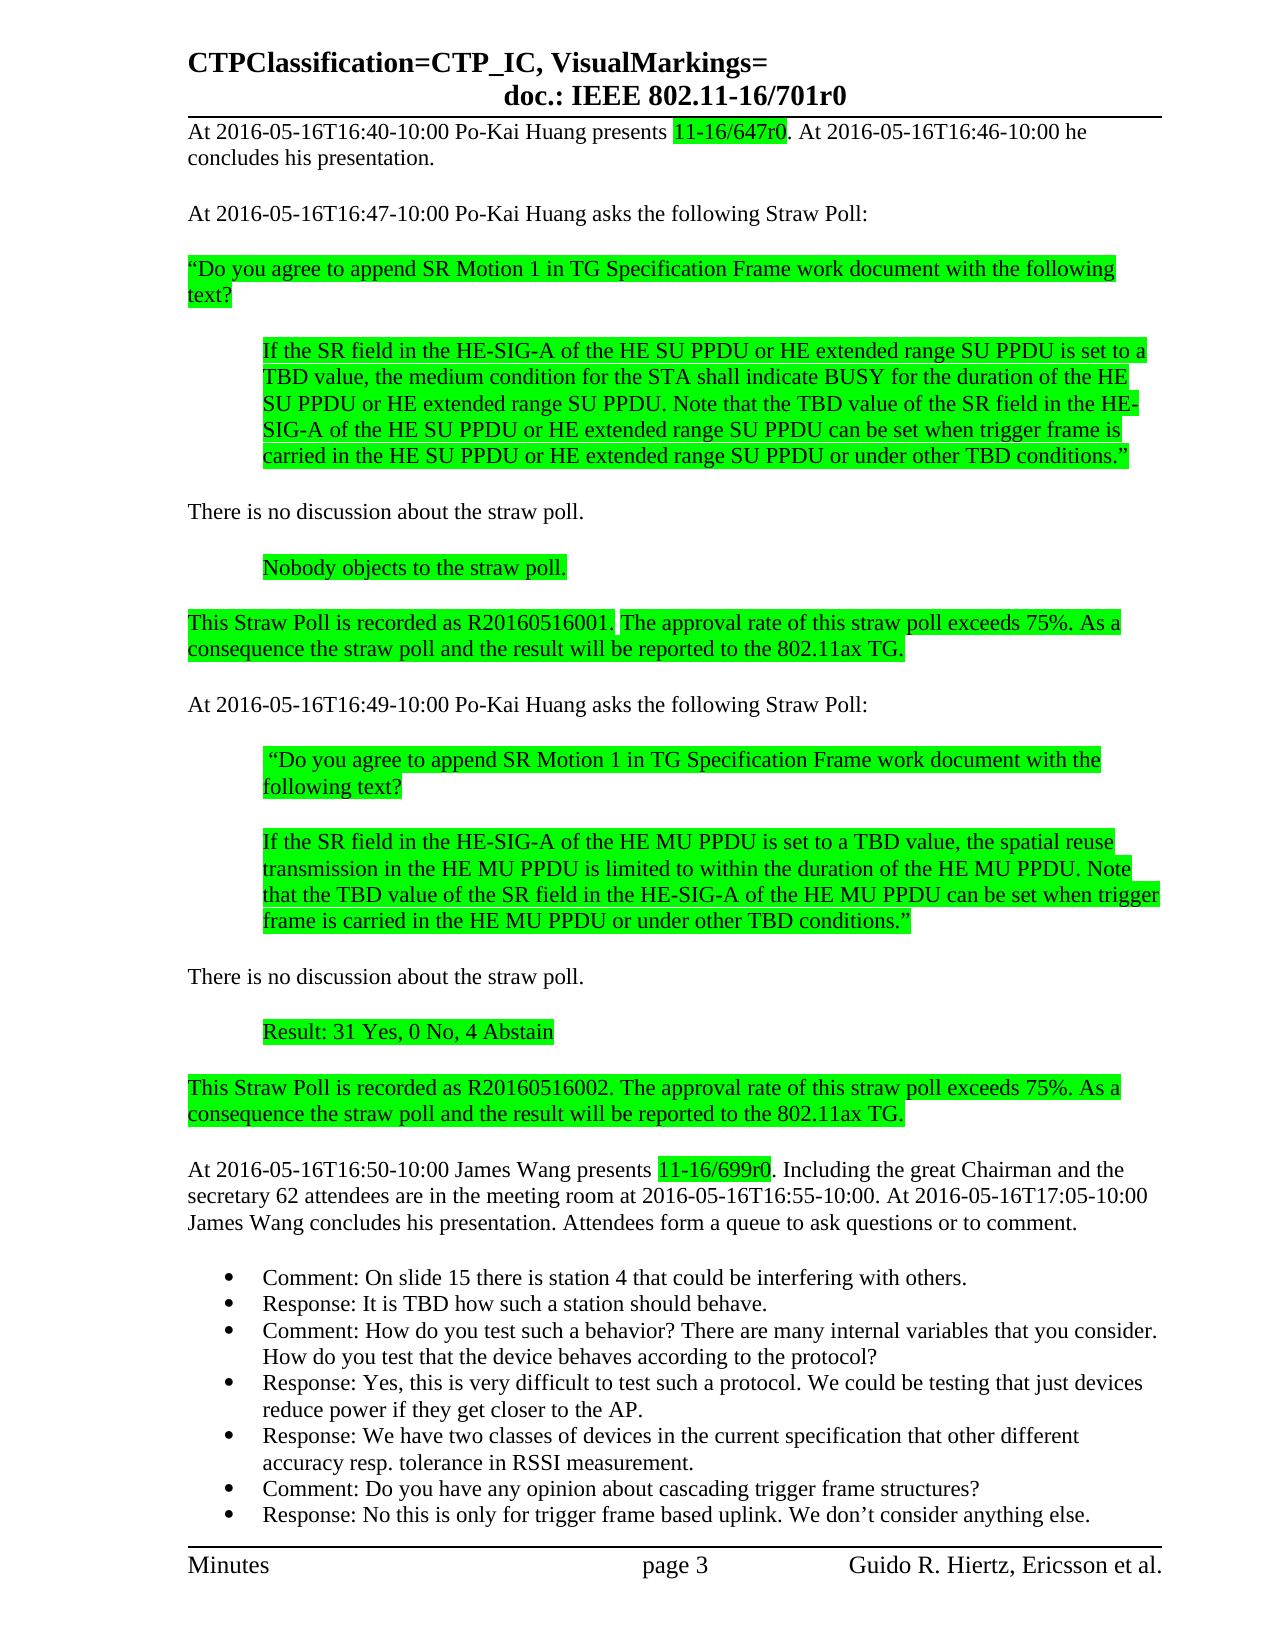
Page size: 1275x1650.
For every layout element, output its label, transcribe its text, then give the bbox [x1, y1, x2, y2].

text If the SR field in the HE-SIG-A of the HE SU PPDU or HE extended range SU PPDU is set to a TBD value, the medium condition for the STA shall indicate BUSY for the duration of the HE SU PPDU or HE extended range SU PPDU. Note that the TBD value of the SR field in the HE-SIG-A of the HE SU PPDU or HE extended range SU PPDU can be set when trigger frame is carried in the HE SU PPDU or HE extended range SU PPDU or under other TBD conditions.” [262, 337, 1162, 469]
list Comment: Do you have any opinion about cascading trigger frame structures? [225, 1475, 1162, 1501]
list Response: It is TBD how such a station should behave. [225, 1290, 1162, 1317]
text “Do you agree to append SR Motion 1 in TG Specification Frame work document with the following text? [402, 746, 1162, 799]
text At 2016-05-16T16:49-10:00 Po-Kai Huang asks the following Straw Poll: [187, 691, 1162, 717]
text If the SR field in the HE-SIG-A of the HE MU PPDU is set to a TBD value, the spatial reuse transmission in the HE MU PPDU is limited to within the duration of the HE MU PPDU. Note that the TBD value of the SR field in the HE-SIG-A of the HE MU PPDU can be set when trigger frame is carried in the HE MU PPDU or under other TBD conditions.” [262, 828, 1162, 934]
text At 2016-05-16T16:40-10:00 Po-Kai Huang presents 11-16/647r0. At 2016-05-16T16:46-10:00 he concludes his presentation. [187, 118, 1162, 171]
text This Straw Poll is recorded as R20160516001. The approval rate of this straw poll exceeds 75%. As a consequence the straw poll and the result will be reported to the 802.11ax TG. [905, 609, 1162, 662]
list Comment: On slide 15 there is station 4 that could be interfering with others. [225, 1264, 1162, 1290]
text This Straw Poll is recorded as R20160516002. The approval rate of this straw poll exceeds 75%. As a consequence the straw poll and the result will be reported to the 802.11ax TG. [905, 1074, 1162, 1127]
list Response: We have two classes of devices in the current specification that other different accuracy resp. tolerance in RSSI measurement. [225, 1422, 1162, 1475]
list Response: Yes, this is very difficult to test such a protocol. We could be testing that just devices reduce power if they get closer to the AP. [225, 1369, 1162, 1422]
list Response: No this is only for trigger frame based uplink. We don’t consider anything else. [225, 1501, 1162, 1528]
text At 2016-05-16T16:47-10:00 Po-Kai Huang asks the following Straw Poll: [187, 200, 1162, 226]
text There is no discussion about the straw poll. [187, 963, 1162, 989]
text “Do you agree to append SR Motion 1 in TG Specification Frame work document with the following text? [232, 255, 1162, 308]
text Nobody objects to the straw poll. [187, 553, 1162, 580]
text There is no discussion about the straw poll. [187, 498, 1162, 524]
list Comment: How do you test such a behavior? There are many internal variables that you consider. How do you test that the device behaves according to the protocol? [225, 1317, 1162, 1369]
text At 2016-05-16T16:50-10:00 James Wang presents 11-16/699r0. Including the great Chairman and the secretary 62 attendees are in the meeting room at 2016-05-16T16:55-10:00. At 2016-05-16T17:05-10:00 James Wang concludes his presentation. Attendees form a queue to ask questions or to comment. [187, 1156, 1162, 1235]
text Result: 31 Yes, 0 No, 4 Abstain [187, 1018, 1162, 1045]
